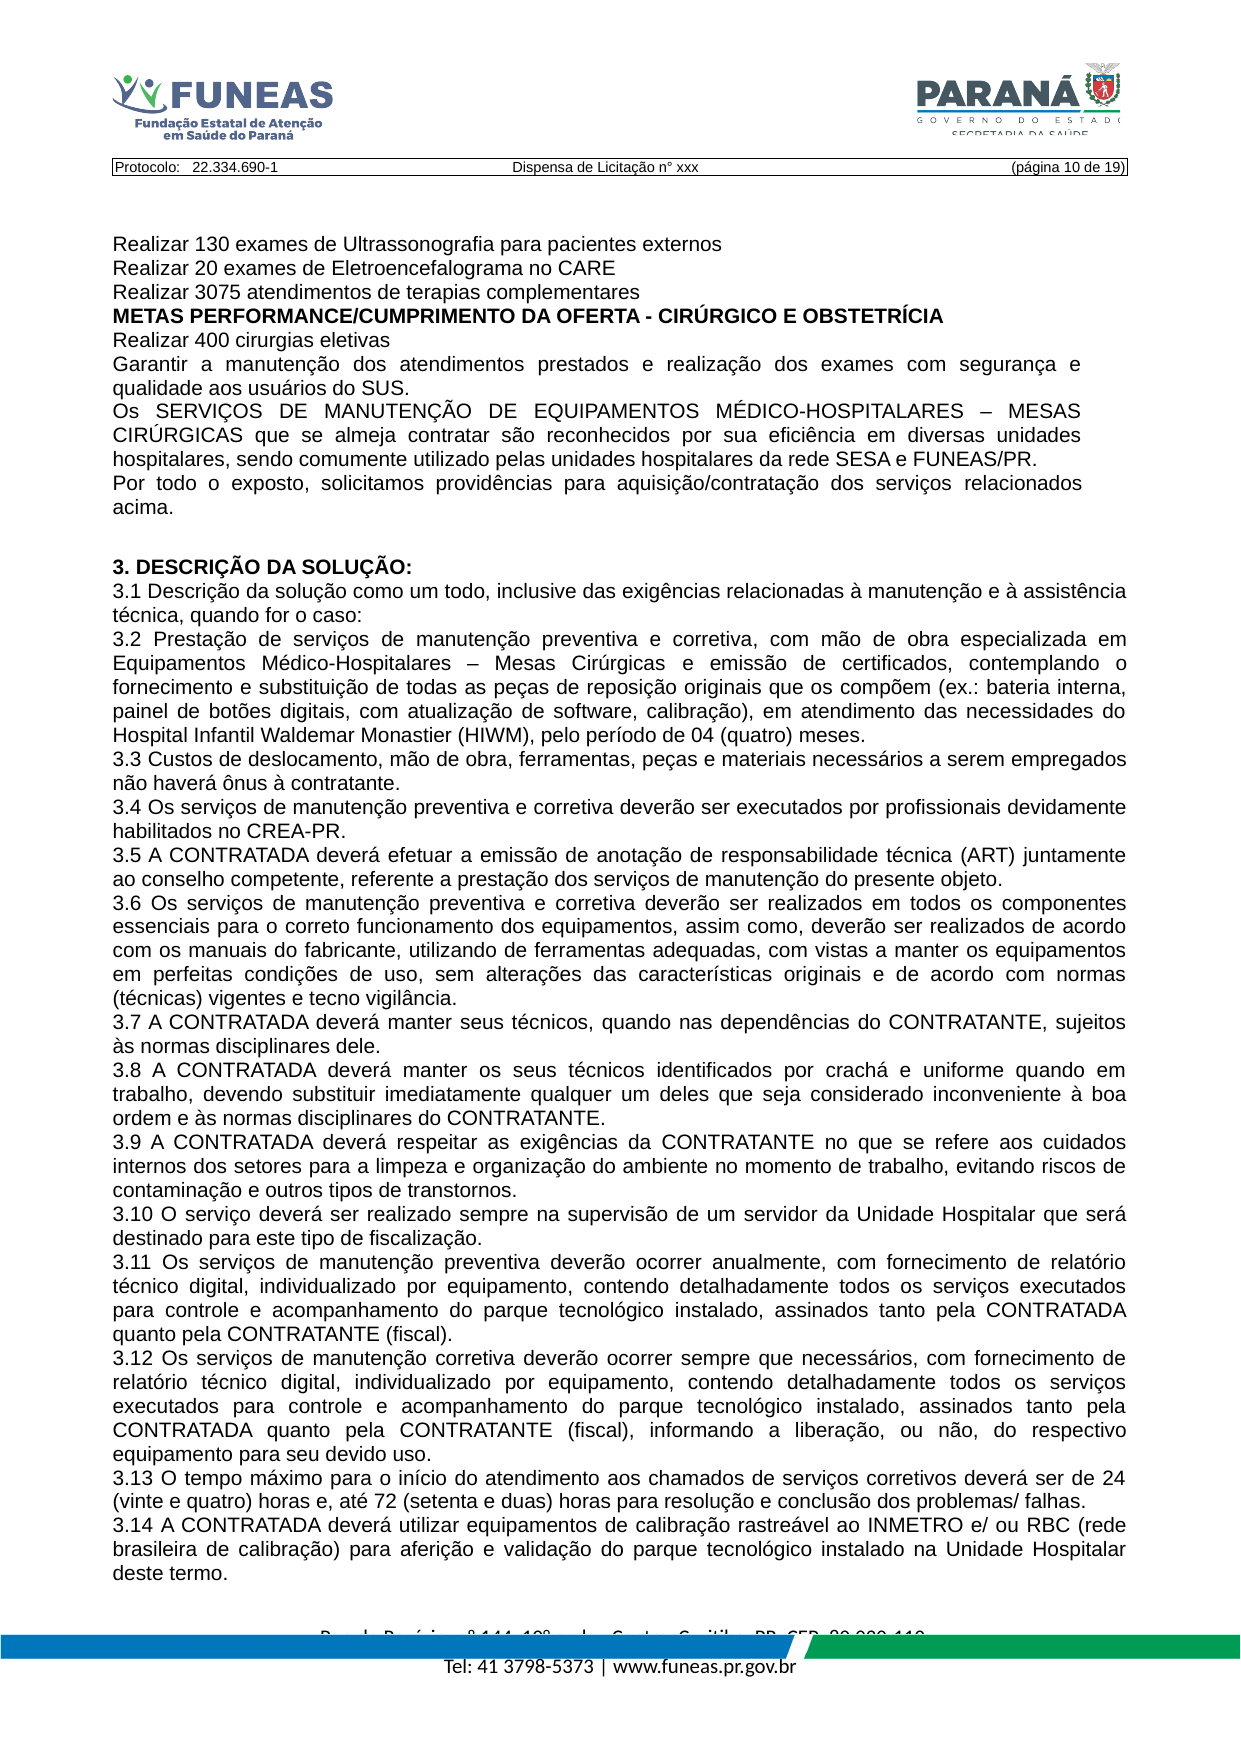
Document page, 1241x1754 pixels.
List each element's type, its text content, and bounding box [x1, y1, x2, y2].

text 3.5 A CONTRATADA deverá efetuar a emissão de anotação de responsabilidade técnica (ART) juntamente ao conselho competente, referente a prestação dos serviços de manutenção do presente objeto. [112, 842, 1128, 890]
text 3.13 O tempo máximo para o início do atendimento aos chamados de serviços corretivos deverá ser de 24 (vinte e quatro) horas e, até 72 (setenta e duas) horas para resolução e conclusão dos problemas/ falhas. [112, 1465, 1128, 1513]
text 3.10 O serviço deverá ser realizado sempre na supervisão de um servidor da Unidade Hospitalar que será destinado para este tipo de fiscalização. [112, 1202, 1128, 1250]
text 3.6 Os serviços de manutenção preventiva e corretiva deverão ser realizados em todos os componentes essenciais para o correto funcionamento dos equipamentos, assim como, deverão ser realizados de acordo com os manuais do fabricante, utilizando de ferramentas adequadas, com vistas a manter os equipamentos em perfeitas condições de uso, sem alterações das características originais e de acordo com normas (técnicas) vigentes e tecno vigilância. [112, 890, 1128, 1010]
text 3.3 Custos de deslocamento, mão de obra, ferramentas, peças e materiais necessários a serem empregados não haverá ônus à contratante. [112, 747, 1128, 794]
text 3.4 Os serviços de manutenção preventiva e corretiva deverão ser executados por profissionais devidamente habilitados no CREA-PR. [112, 794, 1128, 842]
picture [0, 1634, 1241, 1659]
text Realizar 20 exames de Eletroencefalograma no CARE [112, 256, 1128, 279]
text 3.7 A CONTRATADA deverá manter seus técnicos, quando nas dependências do CONTRATANTE, sujeitos às normas disciplinares dele. [112, 1010, 1128, 1058]
text 3.8 A CONTRATADA deverá manter os seus técnicos identificados por crachá e uniforme quando em trabalho, devendo substituir imediatamente qualquer um deles que seja considerado inconveniente à boa ordem e às normas disciplinares do CONTRATANTE. [112, 1058, 1128, 1130]
text METAS PERFORMANCE/CUMPRIMENTO DA OFERTA - CIRÚRGICO E OBSTETRÍCIA [112, 303, 1128, 327]
text 3. DESCRIÇÃO DA SOLUÇÃO: [112, 555, 1128, 579]
text Realizar 3075 atendimentos de terapias complementares [112, 279, 1128, 303]
text Por todo o exposto, solicitamos providências para aquisição/contratação dos serviços relacionados acima. [112, 471, 1082, 519]
text 3.12 Os serviços de manutenção corretiva deverão ocorrer sempre que necessários, com fornecimento de relatório técnico digital, individualizado por equipamento, contendo detalhadamente todos os serviços executados para controle e acompanhamento do parque tecnológico instalado, assinados tanto pela CONTRATADA quanto pela CONTRATANTE (fiscal), informando a liberação, ou não, do respectivo equipamento para seu devido uso. [112, 1346, 1128, 1465]
text 3.9 A CONTRATADA deverá respeitar as exigências da CONTRATANTE no que se refere aos cuidados internos dos setores para a limpeza e organização do ambiente no momento de trabalho, evitando riscos de contaminação e outros tipos de transtornos. [112, 1130, 1128, 1202]
text Realizar 130 exames de Ultrassonografia para pacientes externos [112, 232, 1128, 256]
text 3.11 Os serviços de manutenção preventiva deverão ocorrer anualmente, com fornecimento de relatório técnico digital, individualizado por equipamento, contendo detalhadamente todos os serviços executados para controle e acompanhamento do parque tecnológico instalado, assinados tanto pela CONTRATADA quanto pela CONTRATANTE (fiscal). [112, 1250, 1128, 1346]
text 3.14 A CONTRATADA deverá utilizar equipamentos de calibração rastreável ao INMETRO e/ ou RBC (rede brasileira de calibração) para aferição e validação do parque tecnológico instalado na Unidade Hospitalar deste termo. [112, 1513, 1128, 1585]
picture [917, 63, 1121, 135]
text 3.1 Descrição da solução como um todo, inclusive das exigências relacionadas à manutenção e à assistência técnica, quando for o caso: [112, 579, 1128, 627]
text Realizar 400 cirurgias eletivas [112, 327, 1128, 351]
text Garantir a manutenção dos atendimentos prestados e realização dos exames com segurança e qualidade aos usuários do SUS. [112, 351, 1082, 399]
text Os SERVIÇOS DE MANUTENÇÃO DE EQUIPAMENTOS MÉDICO-HOSPITALARES – MESAS CIRÚRGICAS que se almeja contratar são reconhecidos por sua eficiência em diversas unidades hospitalares, sendo comumente utilizado pelas unidades hospitalares da rede SESA e FUNEAS/PR. [112, 399, 1082, 471]
picture [112, 75, 333, 140]
text 3.2 Prestação de serviços de manutenção preventiva e corretiva, com mão de obra especializada em Equipamentos Médico-Hospitalares – Mesas Cirúrgicas e emissão de certificados, contemplando o fornecimento e substituição de todas as peças de reposição originais que os compõem (ex.: bateria interna, painel de botões digitais, com atualização de software, calibração), em atendimento das necessidades do Hospital Infantil Waldemar Monastier (HIWM), pelo período de 04 (quatro) meses. [112, 627, 1128, 747]
